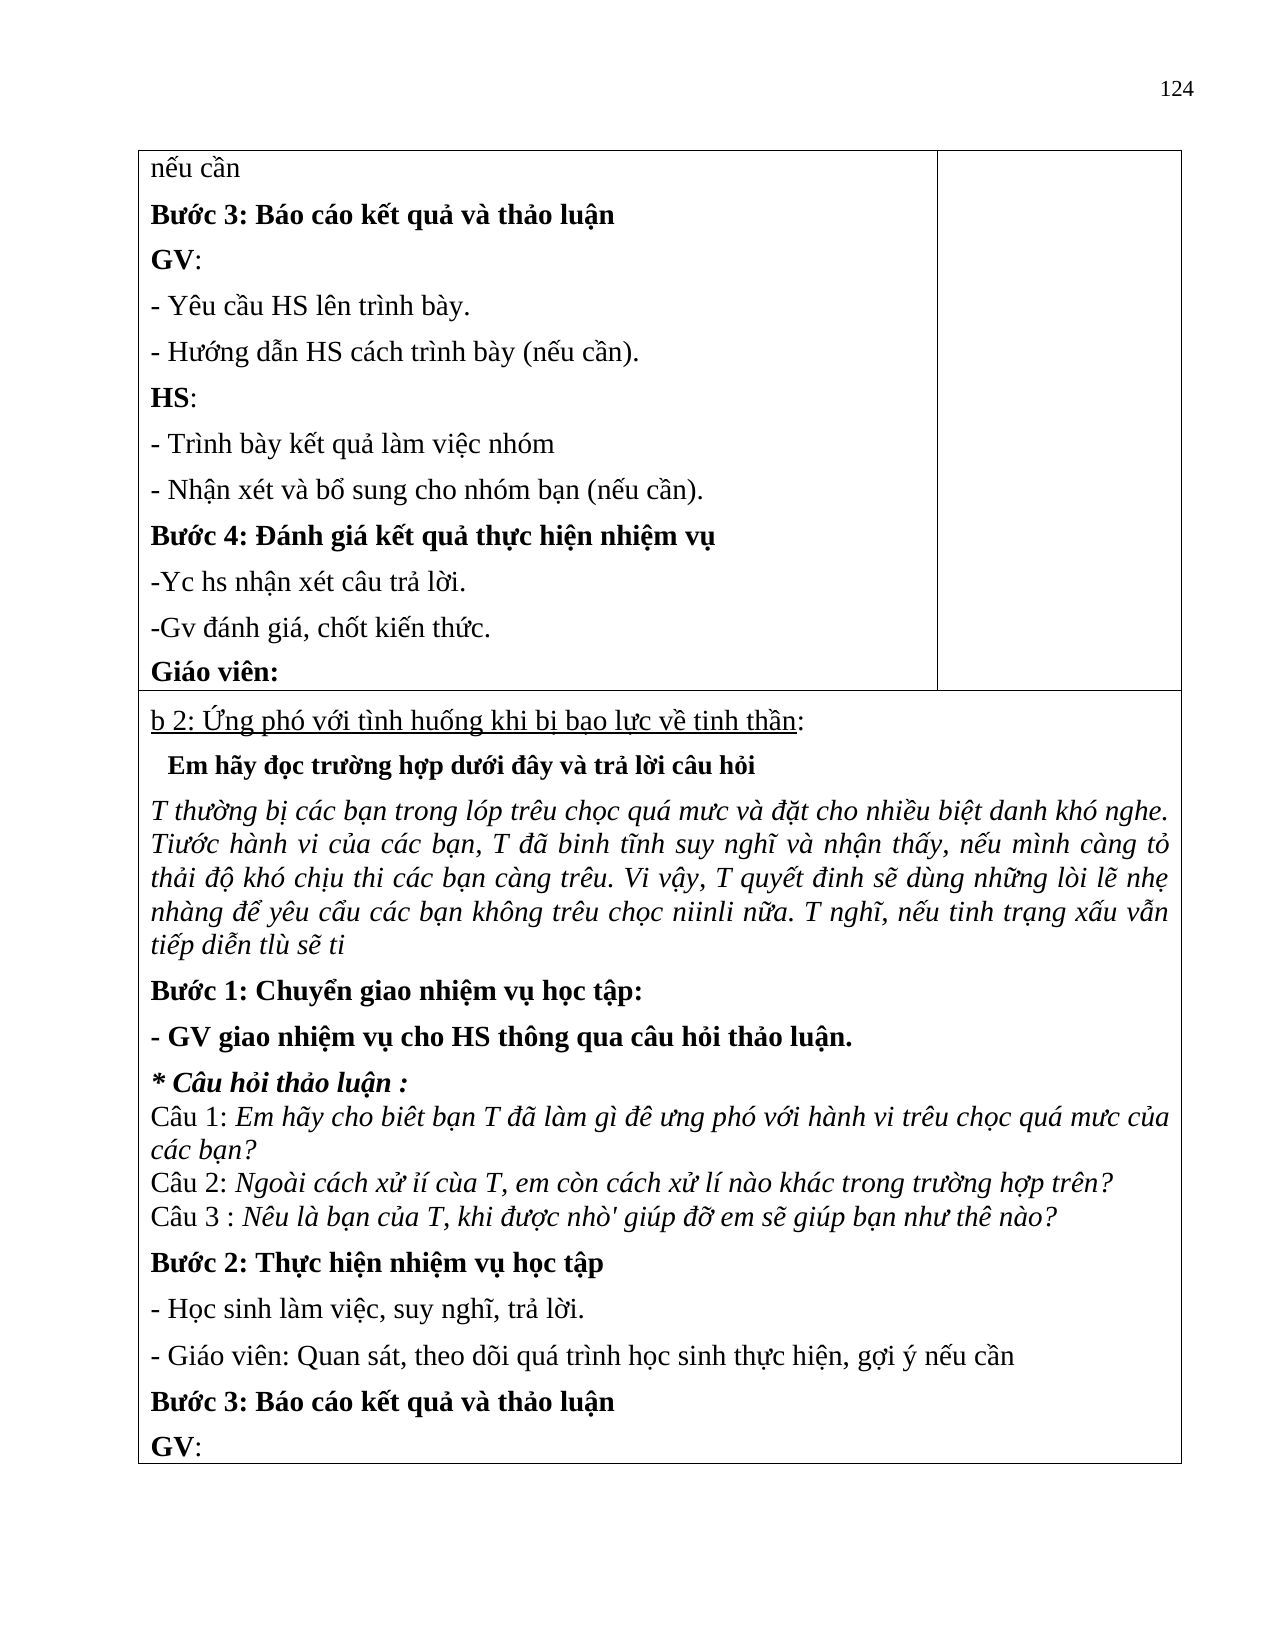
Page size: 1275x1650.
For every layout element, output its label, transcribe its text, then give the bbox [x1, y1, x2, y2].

table_header [938, 151, 1181, 690]
table_header nếu cần Bước 3: Báo cáo kết quả và thảo luận GV: Yêu cầu HS lên trình bày. Hướng dẫn HS cách trình bày (nếu cần). HS: Trình bày kết quả làm việc nhóm Nhận xét và bổ sung cho nhóm bạn (nếu cần). Bước 4: Đánh giá kết quả thực hiện nhiệm vụ -Yc hs nhận xét câu trả lời. -Gv đánh giá, chốt kiến thức. Giáo viên: [139, 151, 937, 690]
table_cell b 2: Ứng phó với tình huống khi bị bạo lực về tinh thần: Em hãy đọc trường hợp dưới đây và trả lời câu hỏi T thường bị các bạn trong lóp trêu chọc quá mưc và đặt cho nhiều biệt danh khó nghe. Tiước hành vi của các bạn, T đã binh tĩnh suy nghĩ và nhận thấy, nếu mình càng tỏ thải độ khó chịu thi các bạn càng trêu. Vi vậy, T quyết đinh sẽ dùng những lòi lẽ nhẹ nhàng để yêu cẩu các bạn không trêu chọc niinli nữa. T nghĩ, nếu tinh trạng xấu vẫn tiếp diễn tlù sẽ ti Bước 1: Chuyển giao nhiệm vụ học tập: - GV giao nhiệm vụ cho HS thông qua câu hỏi thảo luận. * Câu hỏi thảo luận : Câu 1: Em hãy cho biêt bạn T đã làm gì đê ưng phó với hành vi trêu chọc quá mưc của các bạn? Câu 2: Ngoài cách xử ỉí cùa T, em còn cách xử lí nào khác trong trường hợp trên? Câu 3 : Nêu là bạn của T, khi được nhò' giúp đỡ em sẽ giúp bạn như thê nào? Bước 2: Thực hiện nhiệm vụ học tập Học sinh làm việc, suy nghĩ, trả lời. Giáo viên: Quan sát, theo dõi quá trình học sinh thực hiện, gợi ý nếu cần Bước 3: Báo cáo kết quả và thảo luận GV: [139, 691, 1181, 1463]
